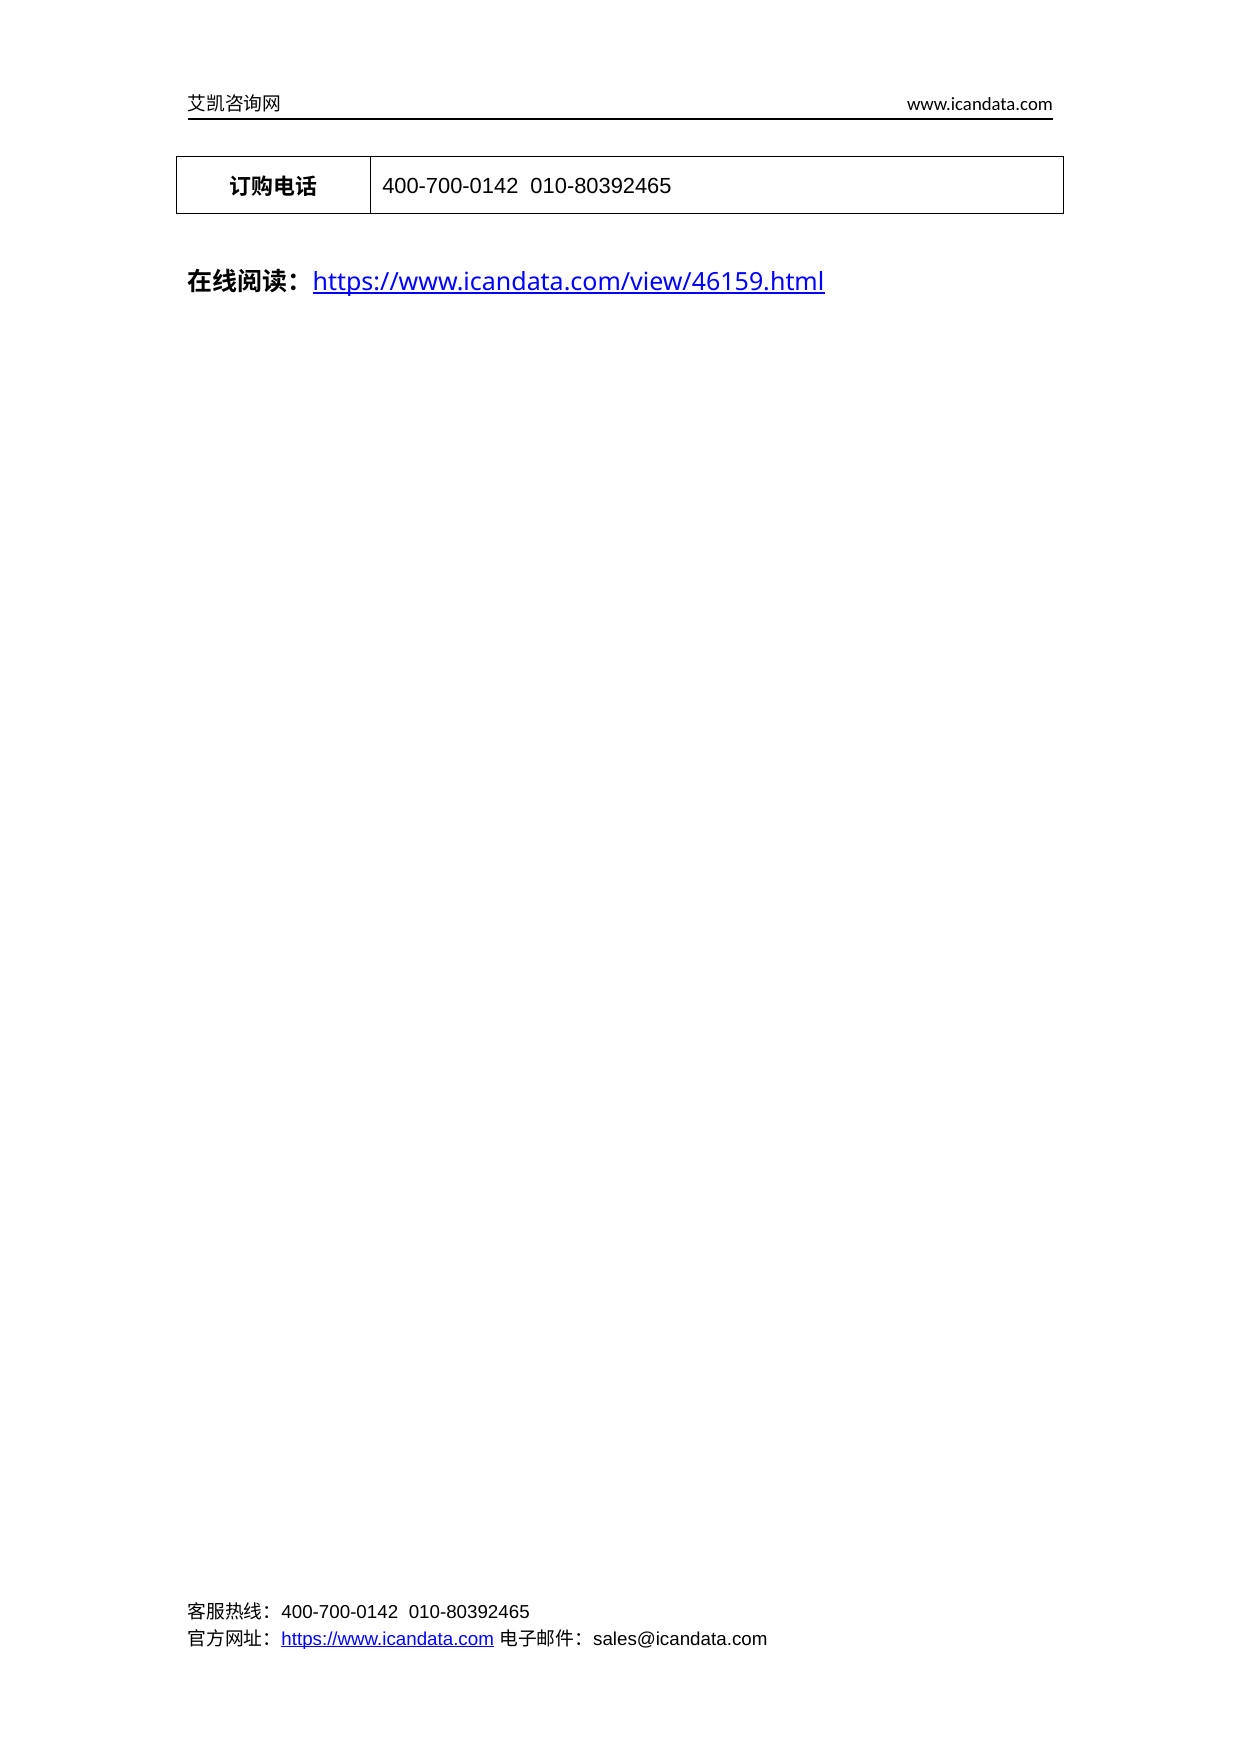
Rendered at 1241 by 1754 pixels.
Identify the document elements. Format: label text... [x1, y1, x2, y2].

table_cell 订购电话 [177, 157, 370, 213]
table_cell 400-700-0142 010-80392465 [371, 157, 1063, 213]
text 在线阅读：https://www.icandata.com/view/46159.html [187, 247, 1053, 312]
